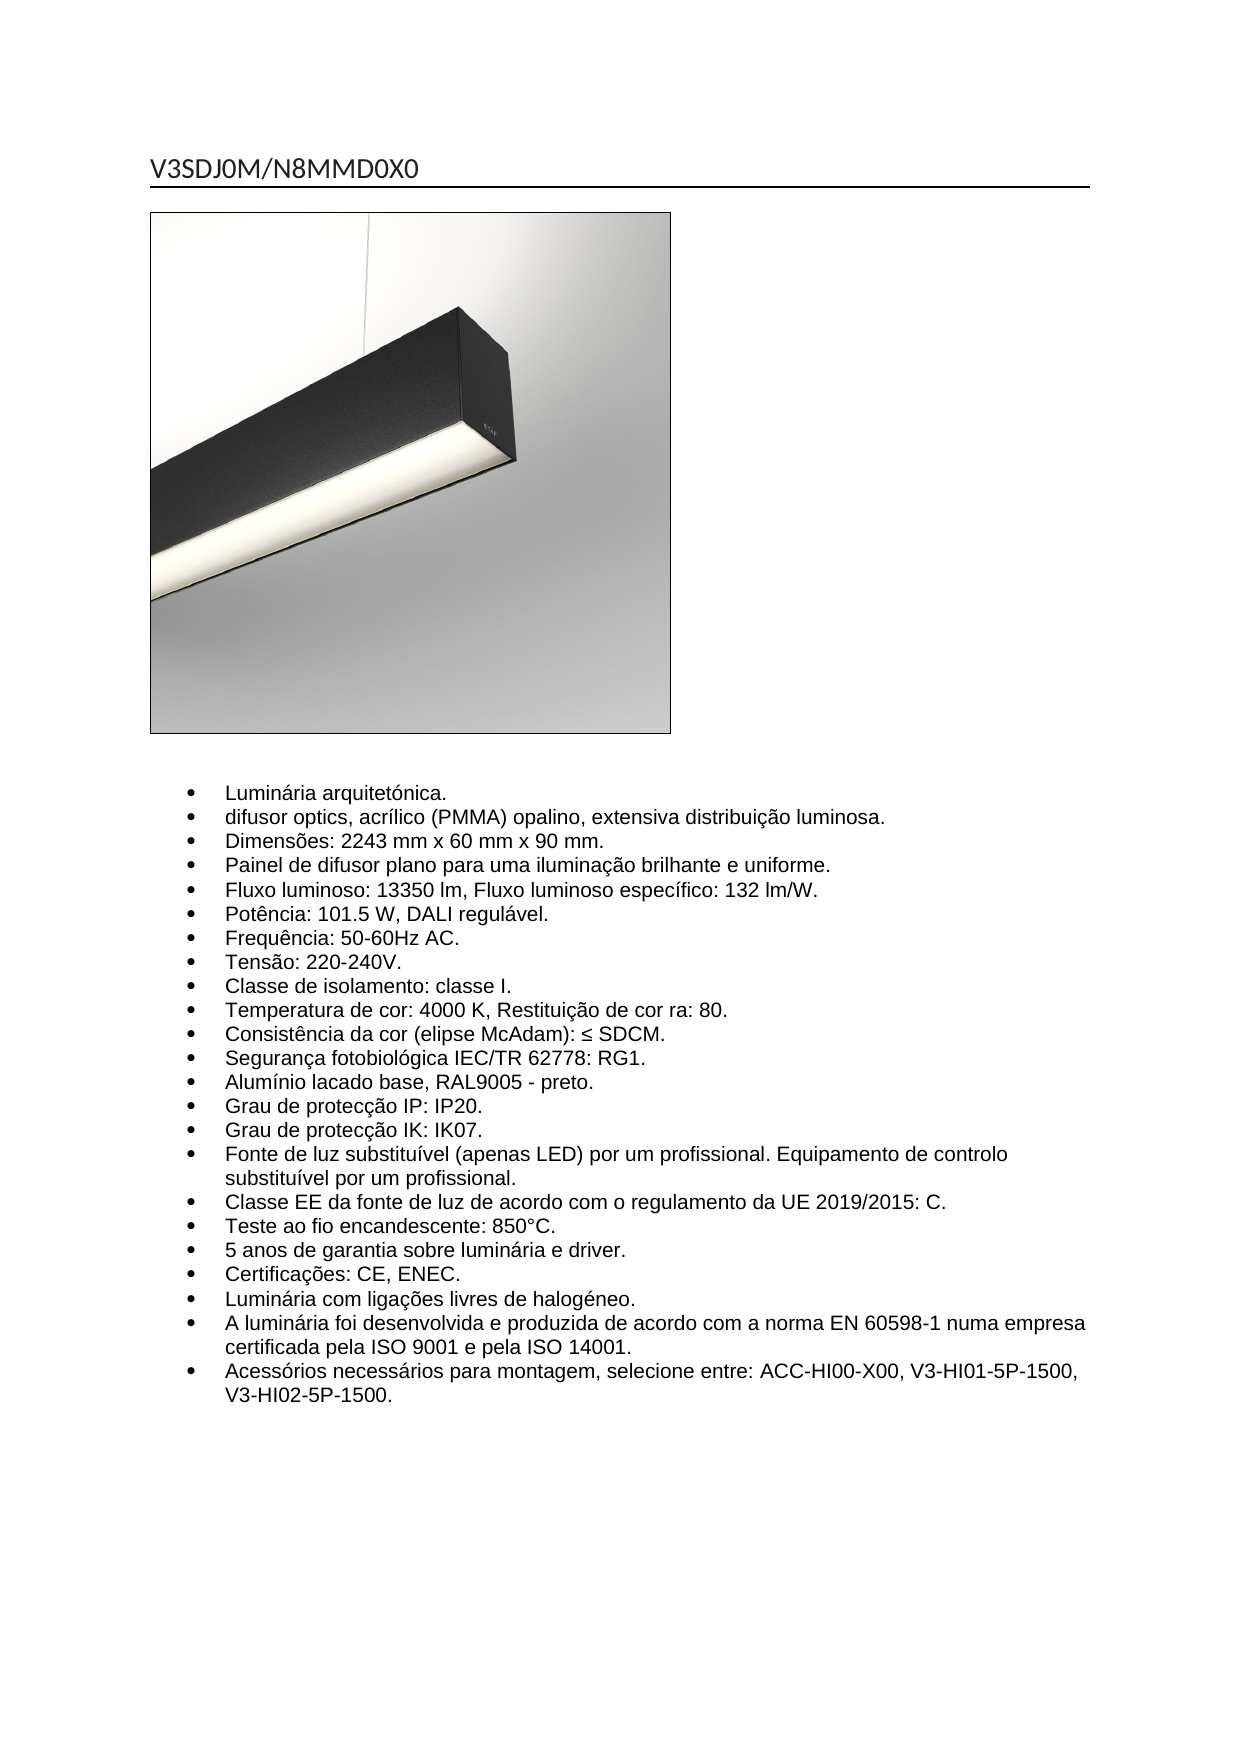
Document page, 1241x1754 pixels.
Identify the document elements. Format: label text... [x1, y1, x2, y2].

list Fonte de luz substituível (apenas LED) por um profissional. Equipamento de controlo substituível por um profissional. [187, 1142, 1090, 1190]
picture [151, 213, 670, 733]
list A luminária foi desenvolvida e produzida de acordo com a norma EN 60598-1 numa empresa certificada pela ISO 9001 e pela ISO 14001. [187, 1310, 1090, 1358]
list Grau de protecção IP: IP20. [187, 1094, 1090, 1118]
list Dimensões: 2243 mm x 60 mm x 90 mm. [187, 829, 1090, 853]
list Consistência da cor (elipse McAdam): ≤ SDCM. [187, 1022, 1090, 1046]
list Classe EE da fonte de luz de acordo com o regulamento da UE 2019/2015: C. [187, 1190, 1090, 1214]
list Alumínio lacado base, RAL9005 - preto. [187, 1070, 1090, 1094]
list Acessórios necessários para montagem, selecione entre: ACC-HI00-X00, V3-HI01-5P-1500, V3-HI02-5P-1500. [187, 1358, 1090, 1406]
list 5 anos de garantia sobre luminária e driver. [187, 1238, 1090, 1262]
list Classe de isolamento: classe I. [187, 974, 1090, 998]
list Painel de difusor plano para uma iluminação brilhante e uniforme. [187, 853, 1090, 877]
list Certificações: CE, ENEC. [187, 1262, 1090, 1286]
list difusor optics, acrílico (PMMA) opalino, extensiva distribuição luminosa. [187, 805, 1090, 829]
list Fluxo luminoso: 13350 lm, Fluxo luminoso específico: 132 lm/W. [187, 877, 1090, 901]
list Tensão: 220-240V. [187, 949, 1090, 974]
list Segurança fotobiológica IEC/TR 62778: RG1. [187, 1046, 1090, 1070]
list Grau de protecção IK: IK07. [187, 1118, 1090, 1142]
list Luminária com ligações livres de halogéneo. [187, 1286, 1090, 1310]
list Potência: 101.5 W, DALI regulável. [187, 901, 1090, 926]
list Temperatura de cor: 4000 K, Restituição de cor ra: 80. [187, 998, 1090, 1022]
list Luminária arquitetónica. [187, 781, 1090, 805]
list Teste ao fio encandescente: 850°C. [187, 1214, 1090, 1238]
text V3SDJ0M/N8MMD0X0 [150, 150, 1090, 186]
list Frequência: 50-60Hz AC. [187, 926, 1090, 949]
